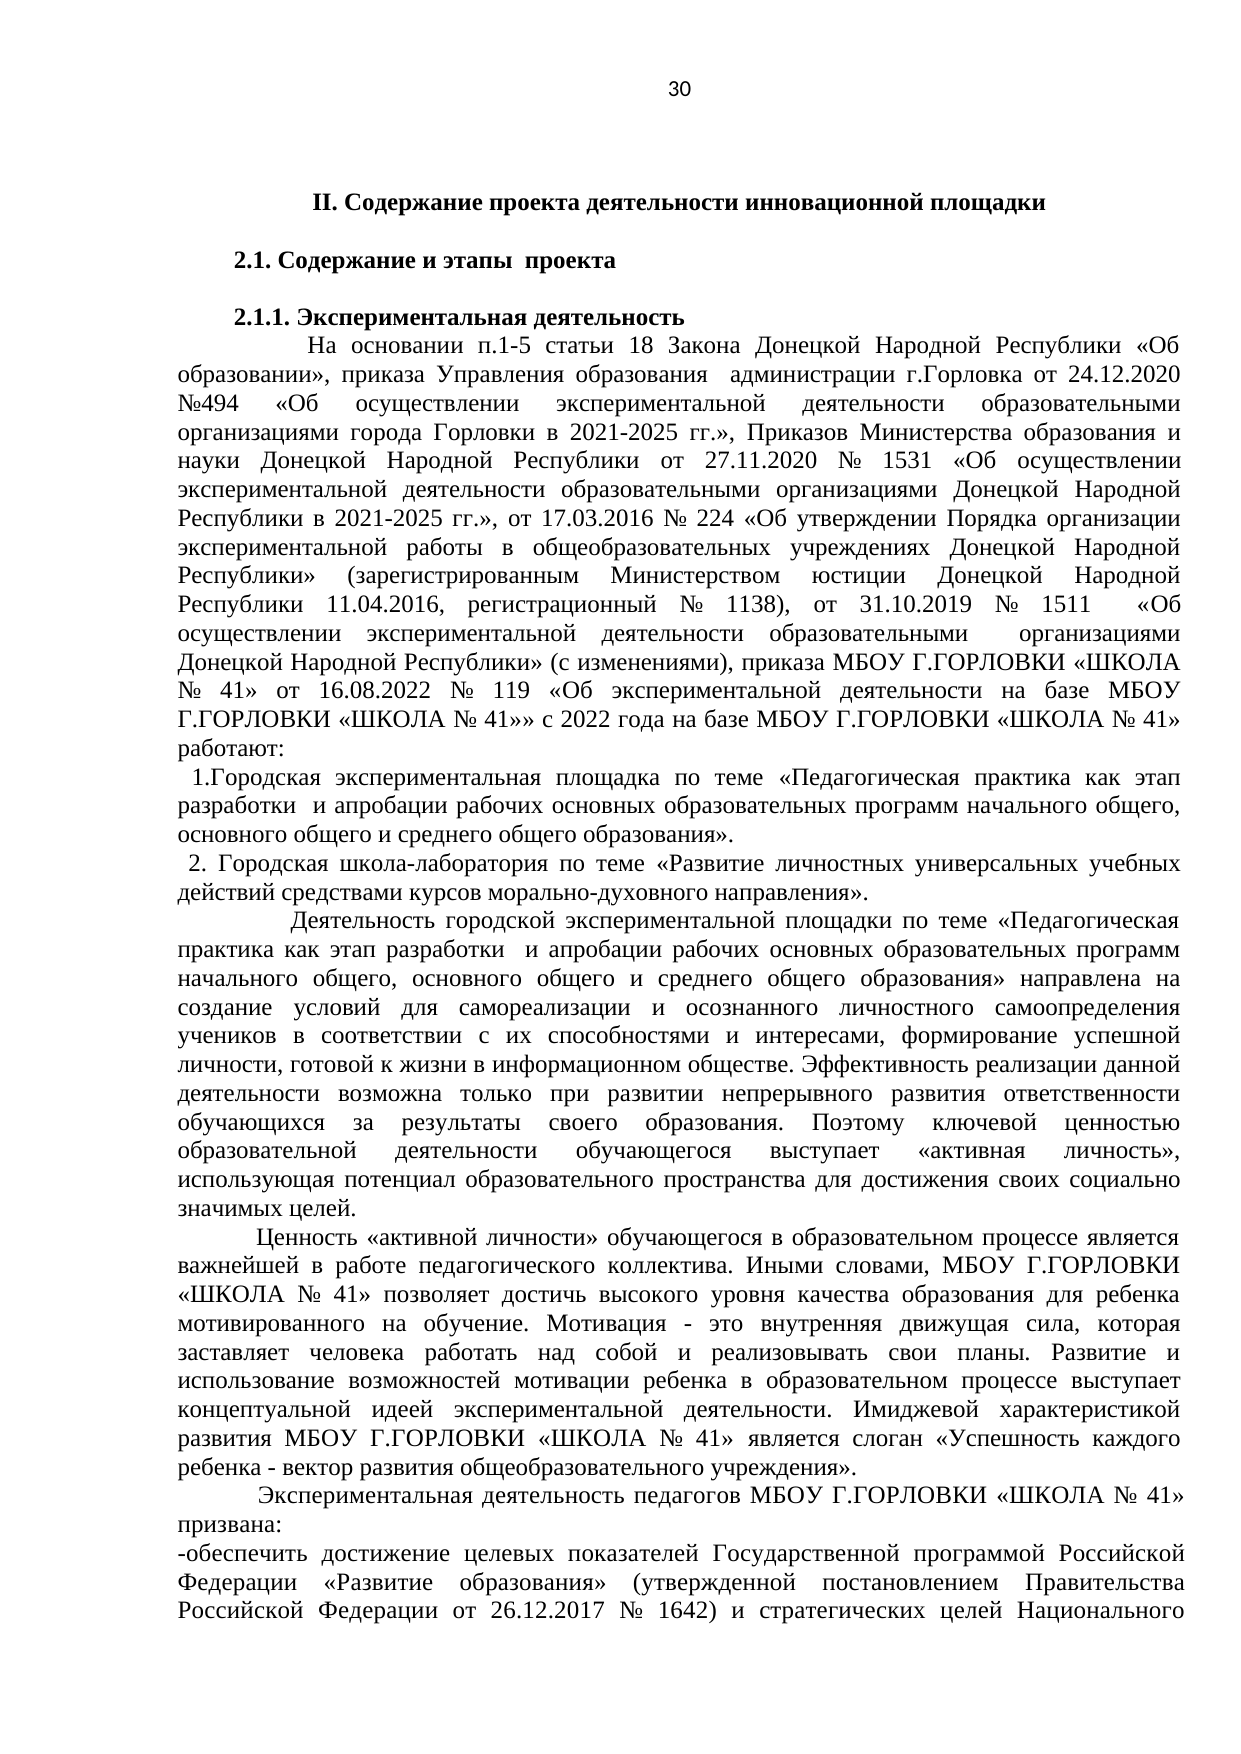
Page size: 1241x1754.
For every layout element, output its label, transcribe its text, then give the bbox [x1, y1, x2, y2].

text 2. Городская школа-лаборатория по теме «Развитие личностных универсальных учебных действий средствами курсов морально-духовного направления». [177, 848, 1181, 905]
text Ценность «активной личности» обучающегося в образовательном процессе является важнейшей в работе педагогического коллектива. Иными словами, МБОУ Г.ГОРЛОВКИ «ШКОЛА № 41» позволяет достичь высокого уровня качества образования для ребенка мотивированного на обучение. Мотивация - это внутренняя движущая сила, которая заставляет человека работать над собой и реализовывать свои планы. Развитие и использование возможностей мотивации ребенка в образовательном процессе выступает концептуальной идеей экспериментальной деятельности. Имиджевой характеристикой развития МБОУ Г.ГОРЛОВКИ «ШКОЛА № 41» является слоган «Успешность каждого ребенка - вектор развития общеобразовательного учреждения». [177, 1222, 1181, 1480]
text 1.Городская экспериментальная площадка по теме «Педагогическая практика как этап разработки и апробации рабочих основных образовательных программ начального общего, основного общего и среднего общего образования». [177, 762, 1181, 848]
text Деятельность городской экспериментальной площадки по теме «Педагогическая практика как этап разработки и апробации рабочих основных образовательных программ начального общего, основного общего и среднего общего образования» направлена на создание условий для самореализации и осознанного личностного самоопределения учеников в соответствии с их способностями и интересами, формирование успешной личности, готовой к жизни в информационном обществе. Эффективность реализации данной деятельности возможна только при развитии непрерывного развития ответственности обучающихся за результаты своего образования. Поэтому ключевой ценностью образовательной деятельности обучающегося выступает «активная личность», использующая потенциал образовательного пространства для достижения своих социально значимых целей. [177, 905, 1181, 1222]
text На основании п.1-5 статьи 18 Закона Донецкой Народной Республики «Об образовании», приказа Управления образования администрации г.Горловка от 24.12.2020 №494 «Об осуществлении экспериментальной деятельности образовательными организациями города Горловки в 2021-2025 гг.», Приказов Министерства образования и науки Донецкой Народной Республики от 27.11.2020 № 1531 «Об осуществлении экспериментальной деятельности образовательными организациями Донецкой Народной Республики в 2021-2025 гг.», от 17.03.2016 № 224 «Об утверждении Порядка организации экспериментальной работы в общеобразовательных учреждениях Донецкой Народной Республики» (зарегистрированным Министерством юстиции Донецкой Народной Республики 11.04.2016, регистрационный № 1138), от 31.10.2019 № 1511 «Об осуществлении экспериментальной деятельности образовательными организациями Донецкой Народной Республики» (с изменениями), приказа МБОУ Г.ГОРЛОВКИ «ШКОЛА № 41» от 16.08.2022 № 119 «Об экспериментальной деятельности на базе МБОУ Г.ГОРЛОВКИ «ШКОЛА № 41»» с 2022 года на базе МБОУ Г.ГОРЛОВКИ «ШКОЛА № 41» работают: [177, 330, 1181, 762]
text II. Содержание проекта деятельности инновационной площадки [177, 187, 1181, 216]
text 2.1. Содержание и этапы проекта [177, 245, 1181, 274]
text Экспериментальная деятельность педагогов МБОУ Г.ГОРЛОВКИ «ШКОЛА № 41» призвана: [177, 1480, 1187, 1538]
text 2.1.1. Экспериментальная деятельность [177, 302, 1181, 330]
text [177, 1538, 1187, 1624]
